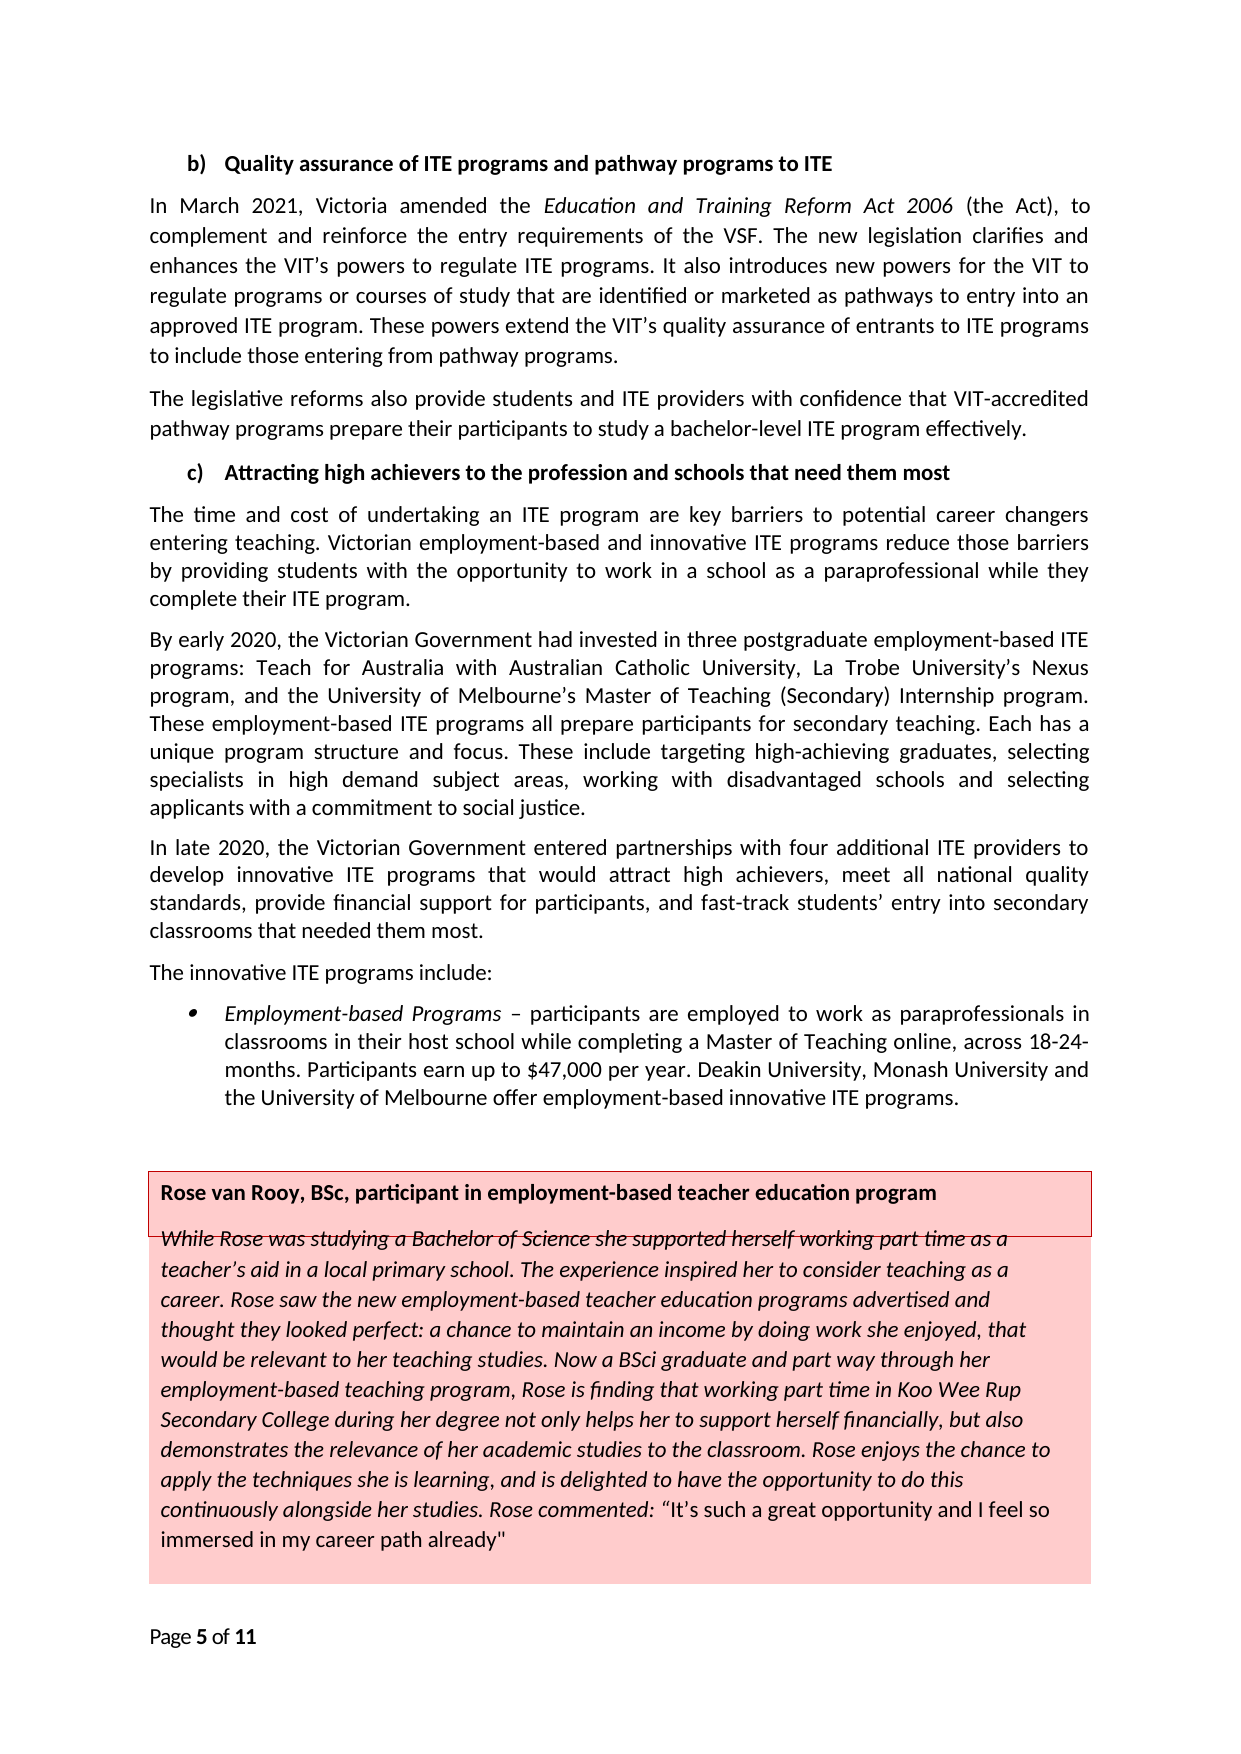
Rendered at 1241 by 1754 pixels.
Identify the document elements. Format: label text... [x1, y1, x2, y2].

text In March 2021, Victoria amended the Education and Training Reform Act 2006 (the Act), to complement and reinforce the entry requirements of the VSF. The new legislation clarifies and enhances the VIT’s powers to regulate ITE programs. It also introduces new powers for the VIT to regulate programs or courses of study that are identified or marketed as pathways to entry into an approved ITE program. These powers extend the VIT’s quality assurance of entrants to ITE programs to include those entering from pathway programs. [149, 189, 1091, 370]
list Quality assurance of ITE programs and pathway programs to ITE [187, 152, 1091, 176]
list Attracting high achievers to the profession and schools that need them most [187, 462, 1091, 486]
text Page 5 of 11 [149, 1625, 1091, 1649]
text The time and cost of undertaking an ITE program are key barriers to potential career changers entering teaching. Victorian employment-based and innovative ITE programs reduce those barriers by providing students with the opportunity to work in a school as a paraprofessional while they complete their ITE program. [149, 500, 1091, 612]
text The innovative ITE programs include: [149, 961, 1091, 985]
text While Rose was studying a Bachelor of Science she supported herself working part time as a teacher’s aid in a local primary school. The experience inspired her to consider teaching as a career. Rose saw the new employment-based teacher education programs advertised and thought they looked perfect: a chance to maintain an income by doing work she enjoyed, that would be relevant to her teaching studies. Now a BSci graduate and part way through her employment-based teaching program, Rose is finding that working part time in Koo Wee Rup Secondary College during her degree not only helps her to support herself financially, but also demonstrates the relevance of her academic studies to the classroom. Rose enjoys the chance to apply the techniques she is learning, and is delighted to have the opportunity to do this continuously alongside her studies. Rose commented: “It’s such a great opportunity and I feel so immersed in my career path already" [160, 1223, 1057, 1554]
text In late 2020, the Victorian Government entered partnerships with four additional ITE providers to develop innovative ITE programs that would attract high achievers, meet all national quality standards, provide financial support for participants, and fast-track students’ entry into secondary classrooms that needed them most. [149, 833, 1091, 944]
text By early 2020, the Victorian Government had invested in three postgraduate employment-based ITE programs: Teach for Australia with Australian Catholic University, La Trobe University’s Nexus program, and the University of Melbourne’s Master of Teaching (Secondary) Internship program. These employment-based ITE programs all prepare participants for secondary teaching. Each has a unique program structure and focus. These include targeting high-achieving graduates, selecting specialists in high demand subject areas, working with disadvantaged schools and selecting applicants with a commitment to social justice. [149, 625, 1091, 821]
list Employment-based Programs – participants are employed to work as paraprofessionals in classrooms in their host school while completing a Master of Teaching online, across 18-24-months. Participants earn up to $47,000 per year. Deakin University, Monash University and the University of Melbourne offer employment-based innovative ITE programs. [187, 999, 1091, 1111]
text The legislative reforms also provide students and ITE providers with confidence that VIT-accredited pathway programs prepare their participants to study a bachelor-level ITE program effectively. [149, 382, 1091, 442]
text Rose van Rooy, BSc, participant in employment-based teacher education program [160, 1182, 1087, 1205]
